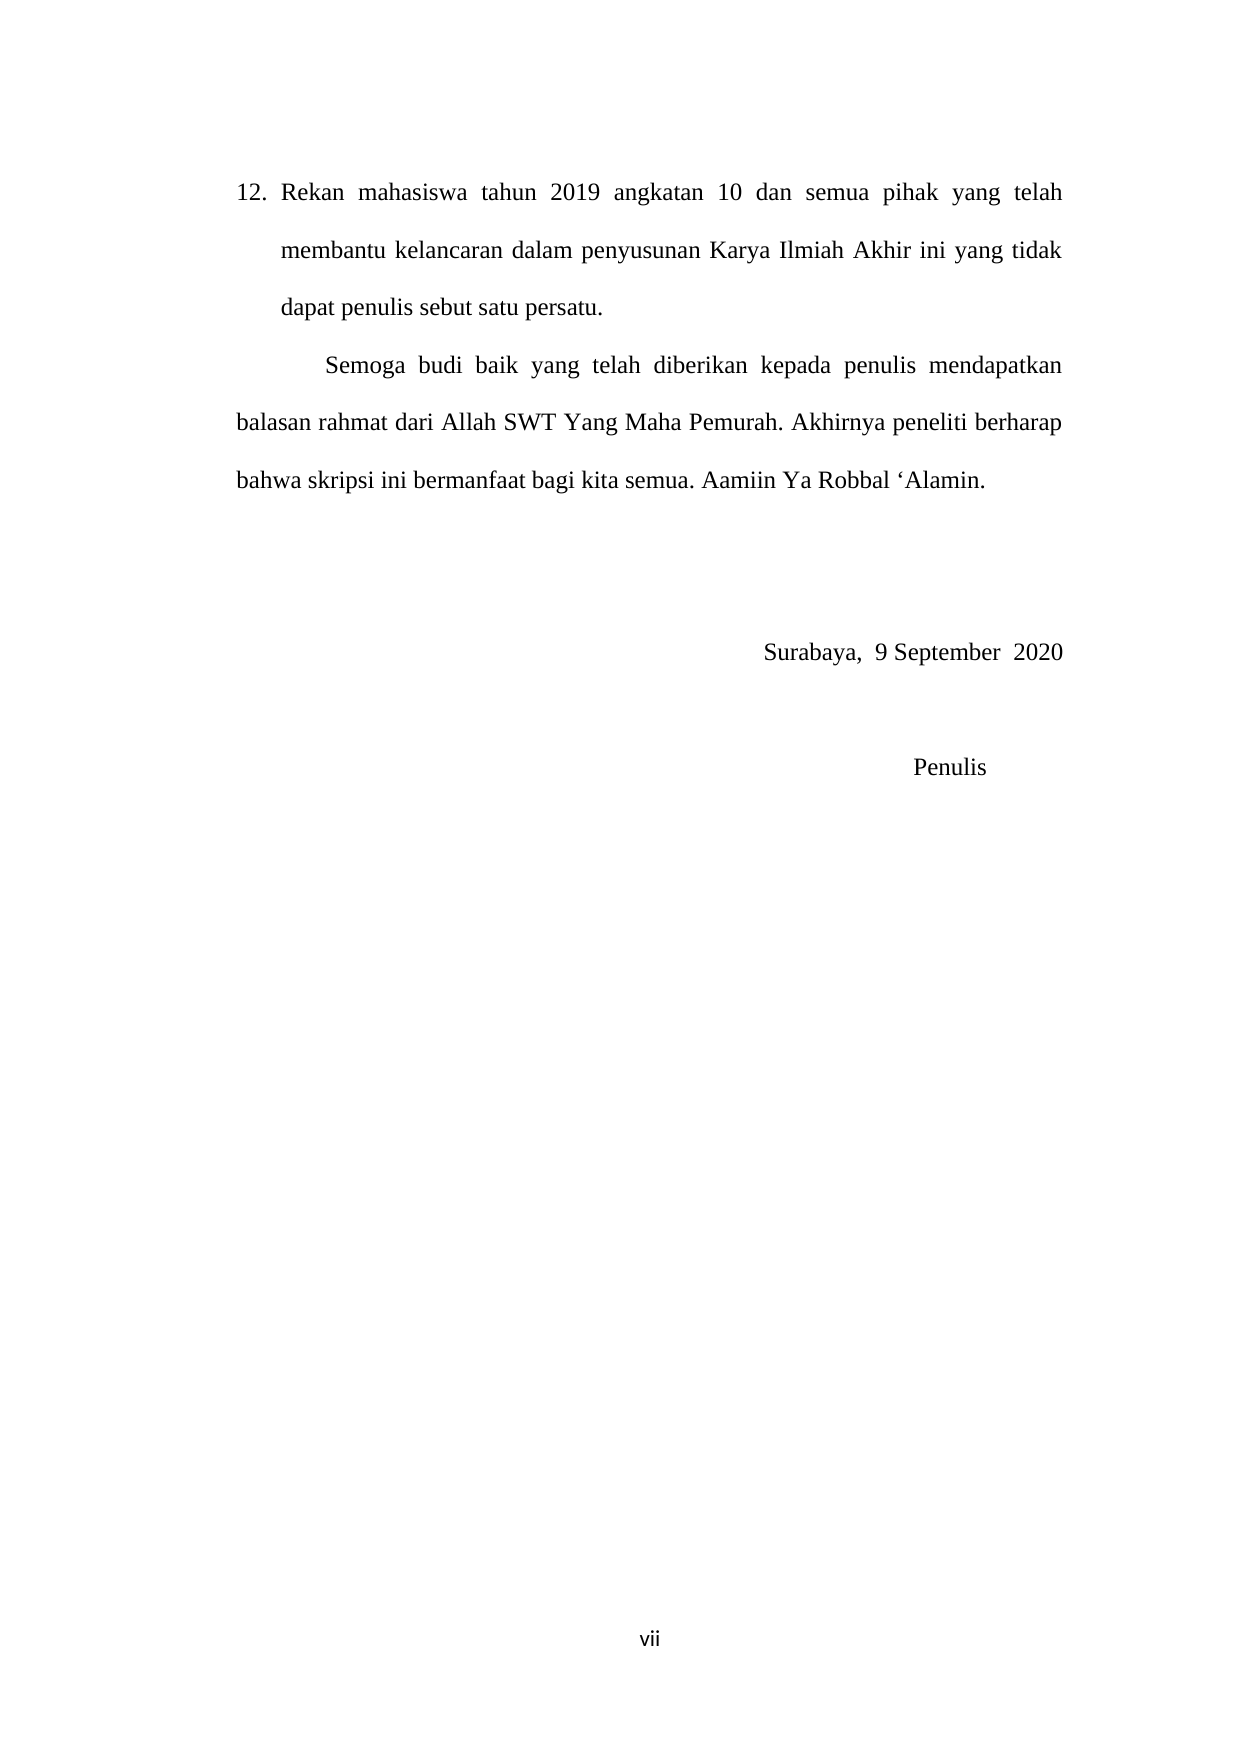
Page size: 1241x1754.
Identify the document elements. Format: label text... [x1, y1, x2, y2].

text Surabaya, 9 September 2020 [236, 637, 1063, 666]
list Rekan mahasiswa tahun 2019 angkatan 10 dan semua pihak yang telah membantu kelancaran dalam penyusunan Karya Ilmiah Akhir ini yang tidak dapat penulis sebut satu persatu. [236, 177, 1063, 321]
text Penulis [236, 752, 1063, 781]
list Semoga budi baik yang telah diberikan kepada penulis mendapatkan balasan rahmat dari Allah SWT Yang Maha Pemurah. Akhirnya peneliti berharap bahwa skripsi ini bermanfaat bagi kita semua. Aamiin Ya Robbal ‘Alamin. [236, 350, 1063, 493]
